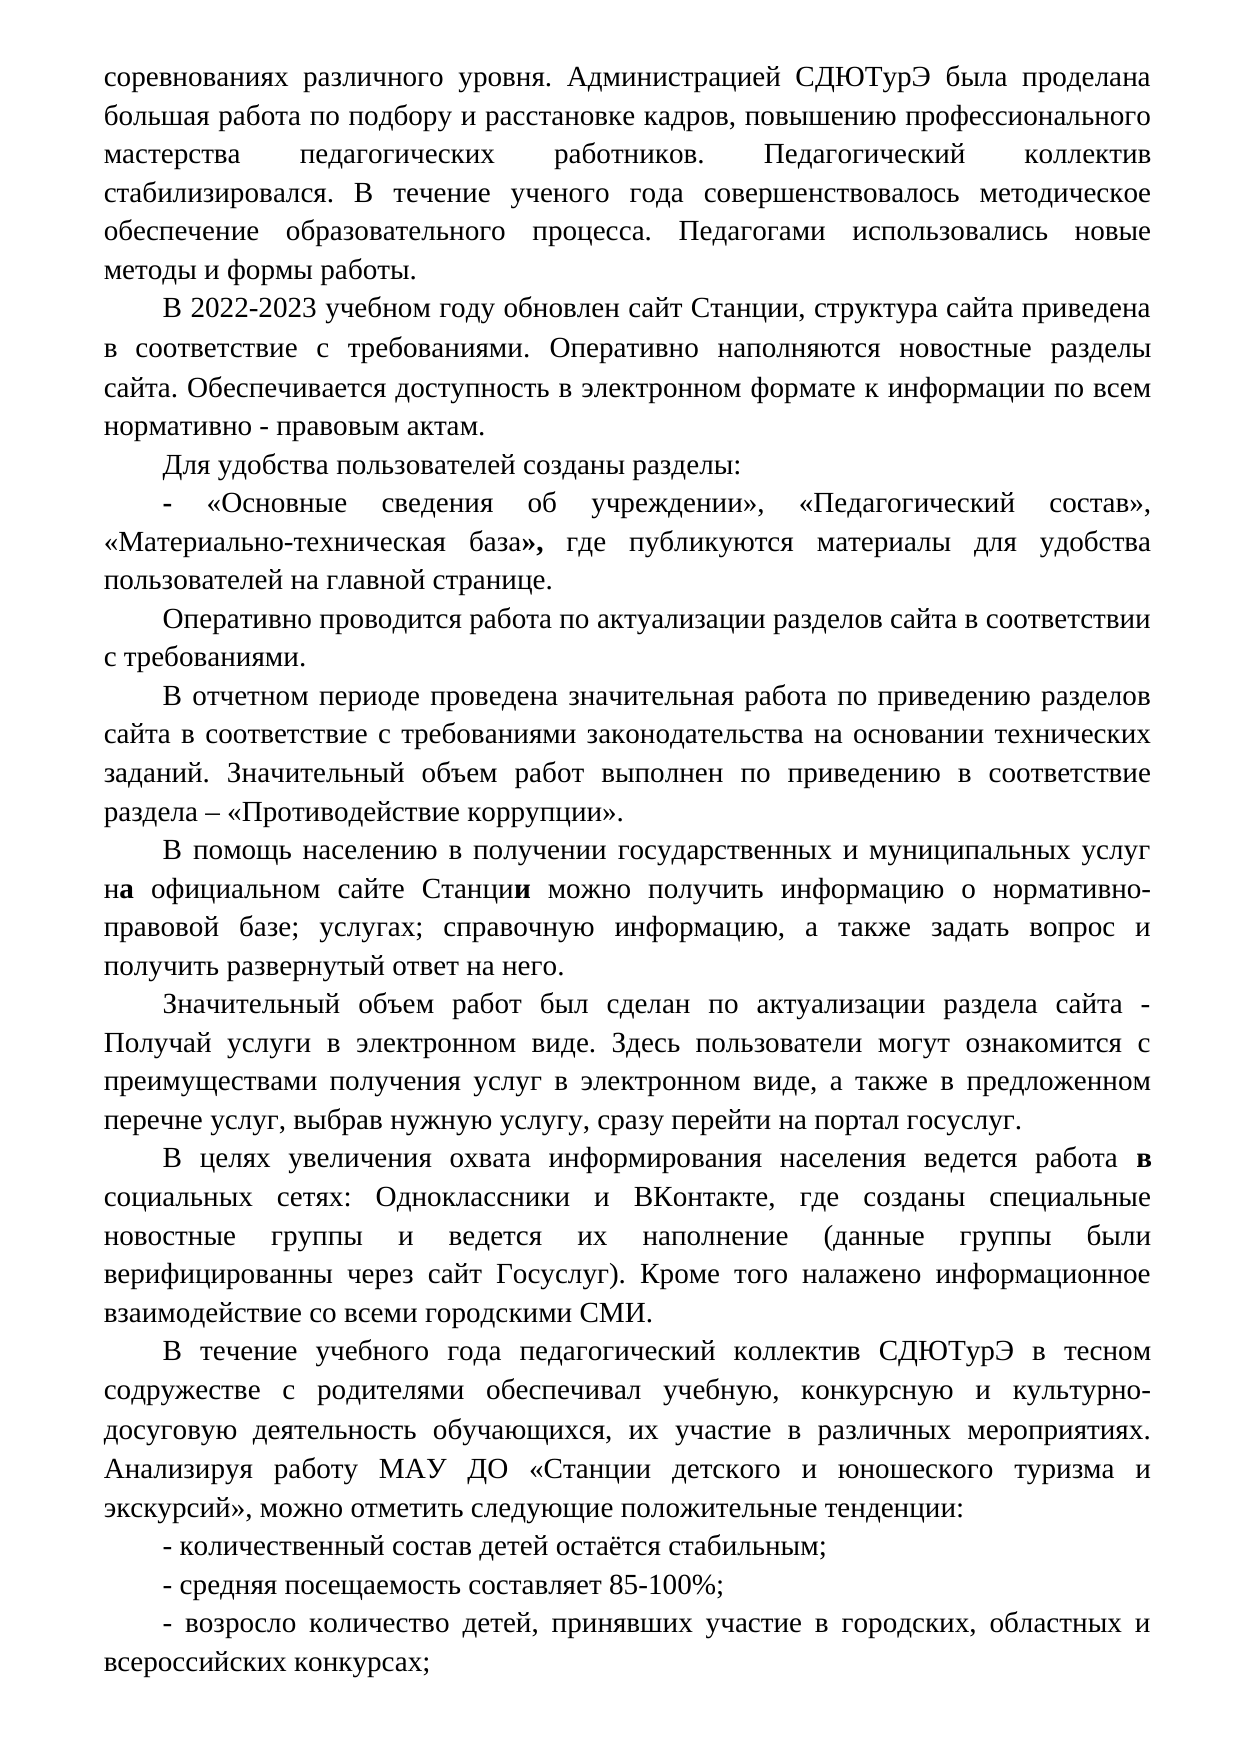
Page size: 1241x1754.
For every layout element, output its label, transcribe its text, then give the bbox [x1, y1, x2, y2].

text Оперативно проводится работа по актуализации разделов сайта в соответствии с требованиями. [103, 601, 1152, 673]
text Значительный объем работ был сделан по актуализации раздела сайта - Получай услуги в электронном виде. Здесь пользователи могут ознакомится с преимуществами получения услуг в электронном виде, а также в предложенном перечне услуг, выбрав нужную услугу, сразу перейти на портал госуслуг. [103, 986, 1152, 1136]
text - «Основные сведения об учреждении», «Педагогический состав», «Материально-техническая база», где публикуются материалы для удобства пользователей на главной странице. [103, 485, 1152, 596]
text - количественный состав детей остаётся стабильным; [103, 1528, 1152, 1562]
text В течение учебного года педагогический коллектив СДЮТурЭ в тесном содружестве с родителями обеспечивал учебную, конкурсную и культурно-досуговую деятельность обучающихся, их участие в различных мероприятиях. Анализируя работу МАУ ДО «Станции детского и юношеского туризма и экскурсий», можно отметить следующие положительные тенденции: [103, 1333, 1152, 1523]
text В целях увеличения охвата информирования населения ведется работа в социальных сетях: Одноклассники и ВКонтакте, где созданы специальные новостные группы и ведется их наполнение (данные группы были верифицированны через сайт Госуслуг). Кроме того налажено информационное взаимодействие со всеми городскими СМИ. [103, 1141, 1152, 1328]
text В 2022-2023 учебном году обновлен сайт Станции, структура сайта приведена в соответствие с требованиями. Оперативно наполняются новостные разделы сайта. Обеспечивается доступность в электронном формате к информации по всем нормативно - правовым актам. [103, 290, 1152, 442]
text - средняя посещаемость составляет 85-100%; [103, 1567, 1152, 1601]
text Для удобства пользователей созданы разделы: [103, 447, 1152, 480]
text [103, 59, 1152, 285]
text В помощь населению в получении государственных и муниципальных услуг на официальном сайте Станции можно получить информацию о нормативно-правовой базе; услугах; справочную информацию, а также задать вопрос и получить развернутый ответ на него. [103, 832, 1152, 981]
text - возросло количество детей, принявших участие в городских, областных и всероссийских конкурсах; [103, 1606, 1152, 1678]
text В отчетном периоде проведена значительная работа по приведению разделов сайта в соответствие с требованиями законодательства на основании технических заданий. Значительный объем работ выполнен по приведению в соответствие раздела – «Противодействие коррупции». [103, 678, 1152, 827]
